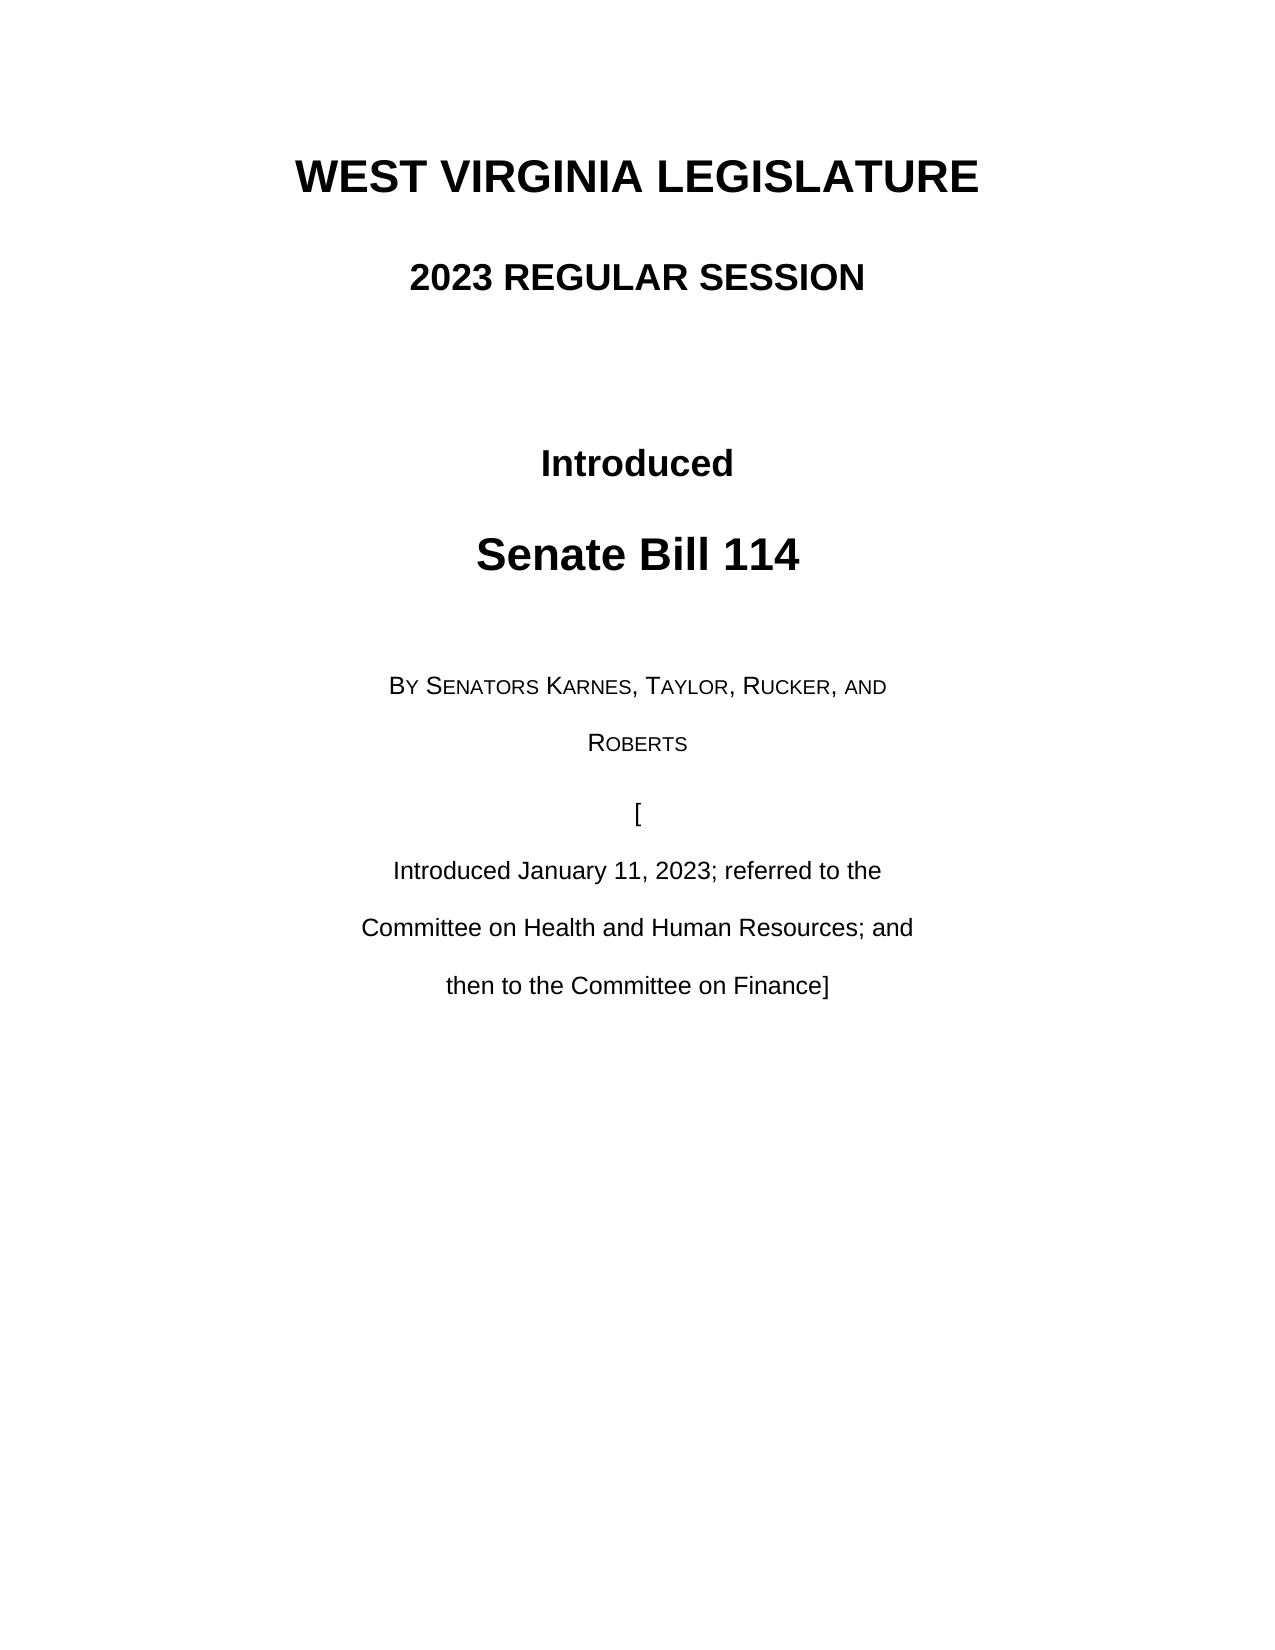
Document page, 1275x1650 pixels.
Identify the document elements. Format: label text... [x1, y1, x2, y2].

text Bill [150, 528, 1125, 581]
text [] [337, 798, 937, 999]
title 2023 REGULAR SESSION [150, 255, 1125, 298]
text By [337, 671, 937, 757]
title WEST VIRGINIA LEGISLATURE [150, 150, 1125, 203]
